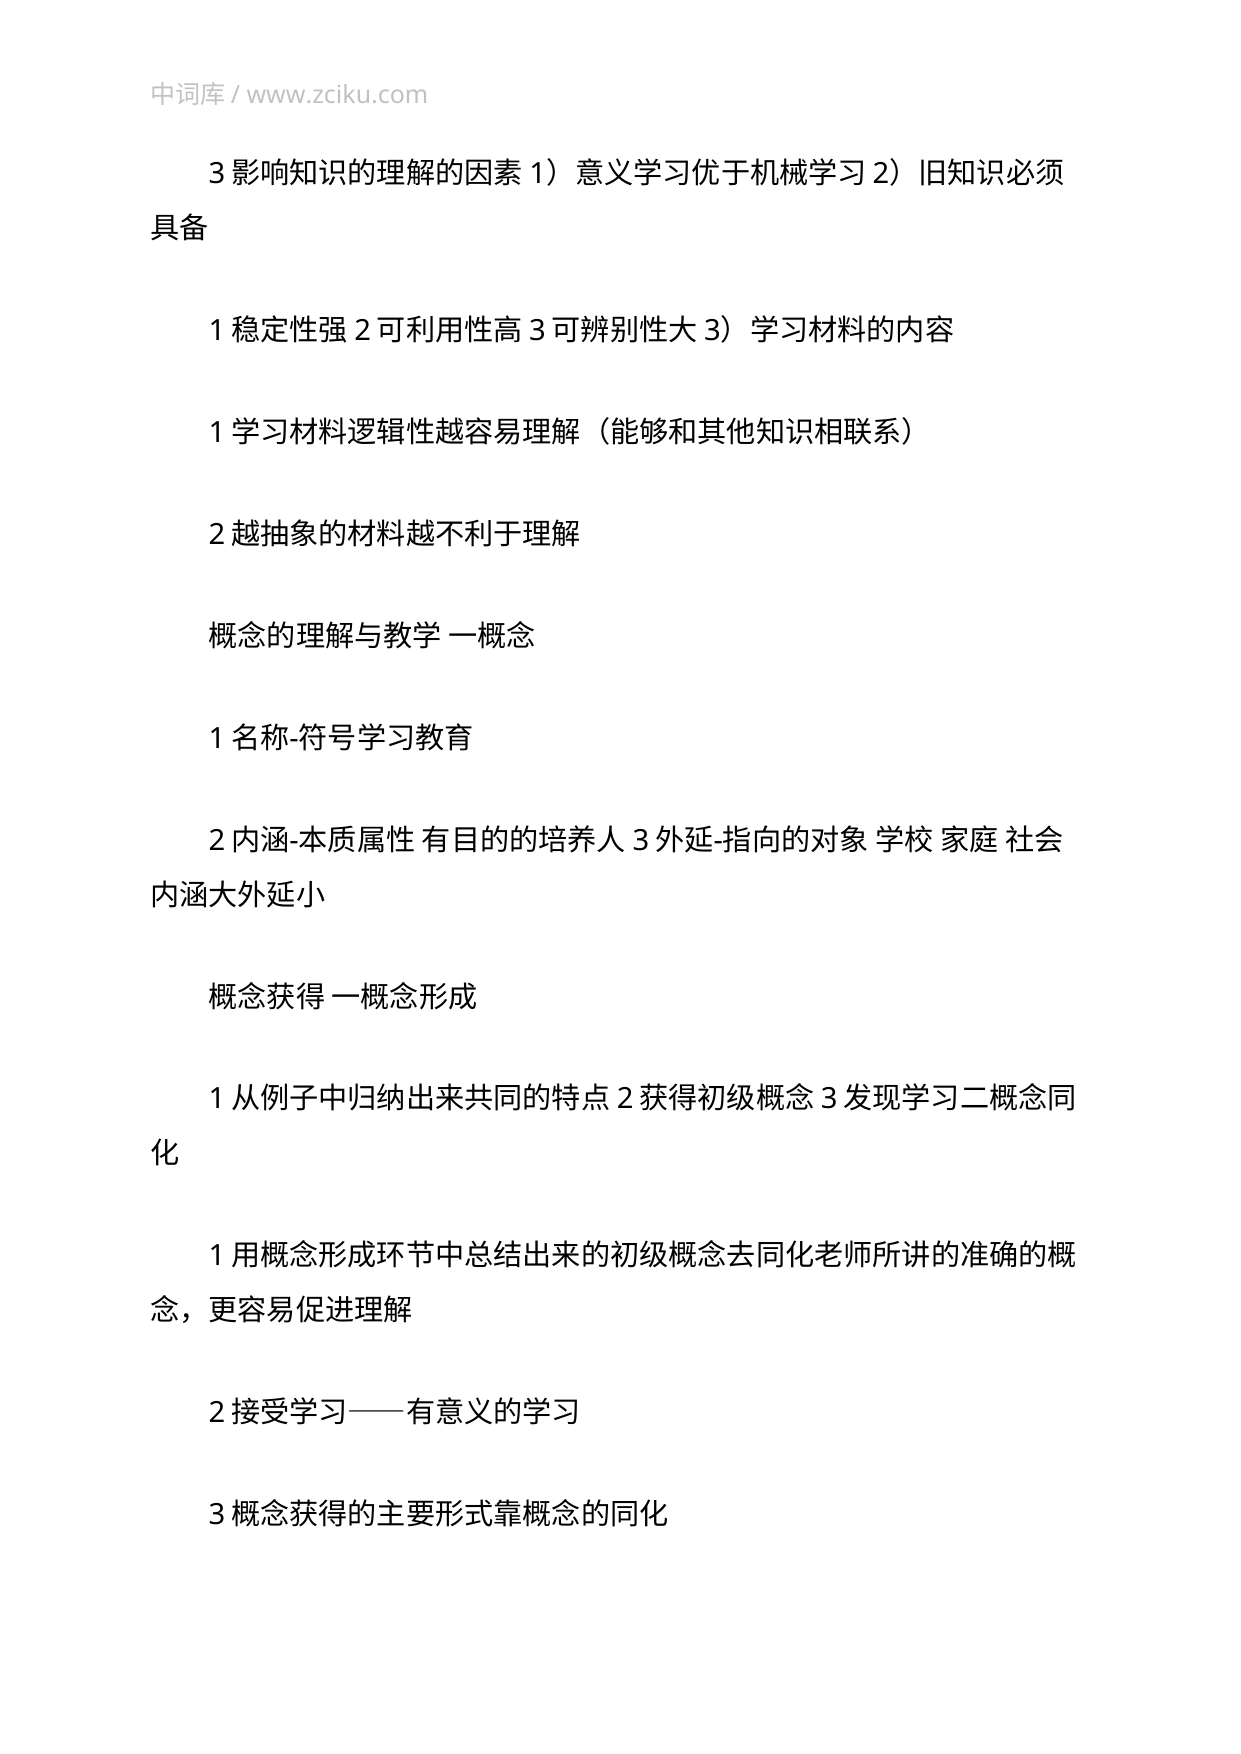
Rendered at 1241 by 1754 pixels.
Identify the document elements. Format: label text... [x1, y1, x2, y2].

text 2接受学习——有意义的学习 [150, 1388, 1090, 1431]
text 3概念获得的主要形式靠概念的同化 [150, 1491, 1090, 1533]
text 3影响知识的理解的因素 1）意义学习优于机械学习2）旧知识必须具备 [150, 150, 1090, 247]
text 2内涵-本质属性 有目的的培养人 3外延-指向的对象 学校 家庭 社会 内涵大外延小 [150, 816, 1090, 914]
text 概念获得 一概念形成 [150, 973, 1090, 1016]
text 1用概念形成环节中总结出来的初级概念去同化老师所讲的准确的概念，更容易促进理解 [150, 1232, 1090, 1329]
text 概念的理解与教学 一概念 [150, 613, 1090, 655]
text 2越抽象的材料越不利于理解 [150, 511, 1090, 553]
text 1稳定性强 2可利用性高 3可辨别性大 3）学习材料的内容 [150, 307, 1090, 349]
text 1名称-符号学习教育 [150, 714, 1090, 757]
text 1从例子中归纳出来共同的特点 2获得初级概念 3发现学习二概念同化 [150, 1075, 1090, 1172]
text 1学习材料逻辑性越容易理解（能够和其他知识相联系） [150, 409, 1090, 451]
